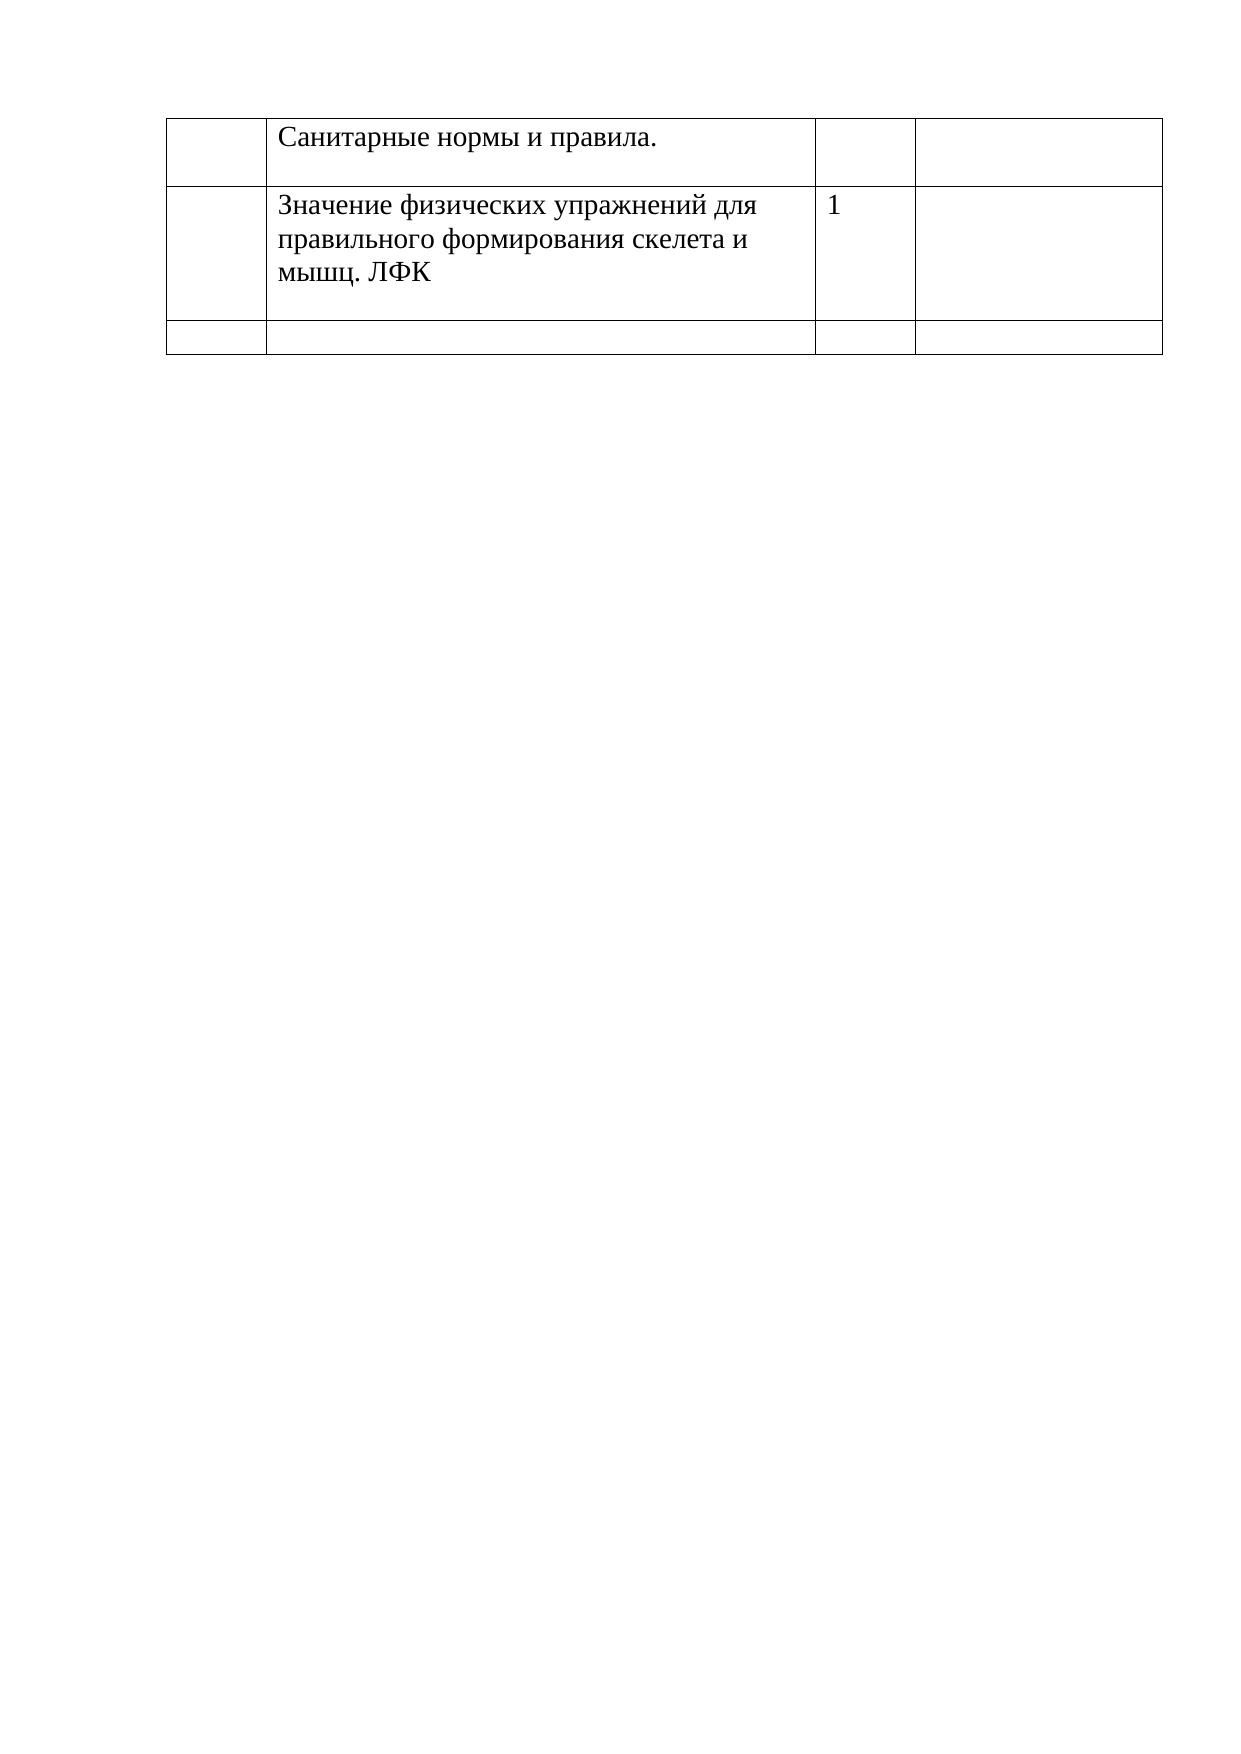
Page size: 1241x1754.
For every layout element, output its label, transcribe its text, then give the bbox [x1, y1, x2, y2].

table_cell [916, 187, 1162, 320]
table_cell [916, 321, 1162, 354]
table_cell [916, 119, 1162, 186]
table_cell Значение физических упражнений для правильного формирования скелета и мышц. ЛФК [267, 187, 815, 320]
table_cell [816, 321, 915, 354]
table_cell 1 [816, 187, 915, 320]
table_cell [267, 321, 815, 354]
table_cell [267, 119, 815, 186]
table_cell 1 [816, 119, 915, 186]
table_cell [167, 119, 266, 186]
table_cell [167, 321, 266, 354]
table_cell [167, 187, 266, 320]
